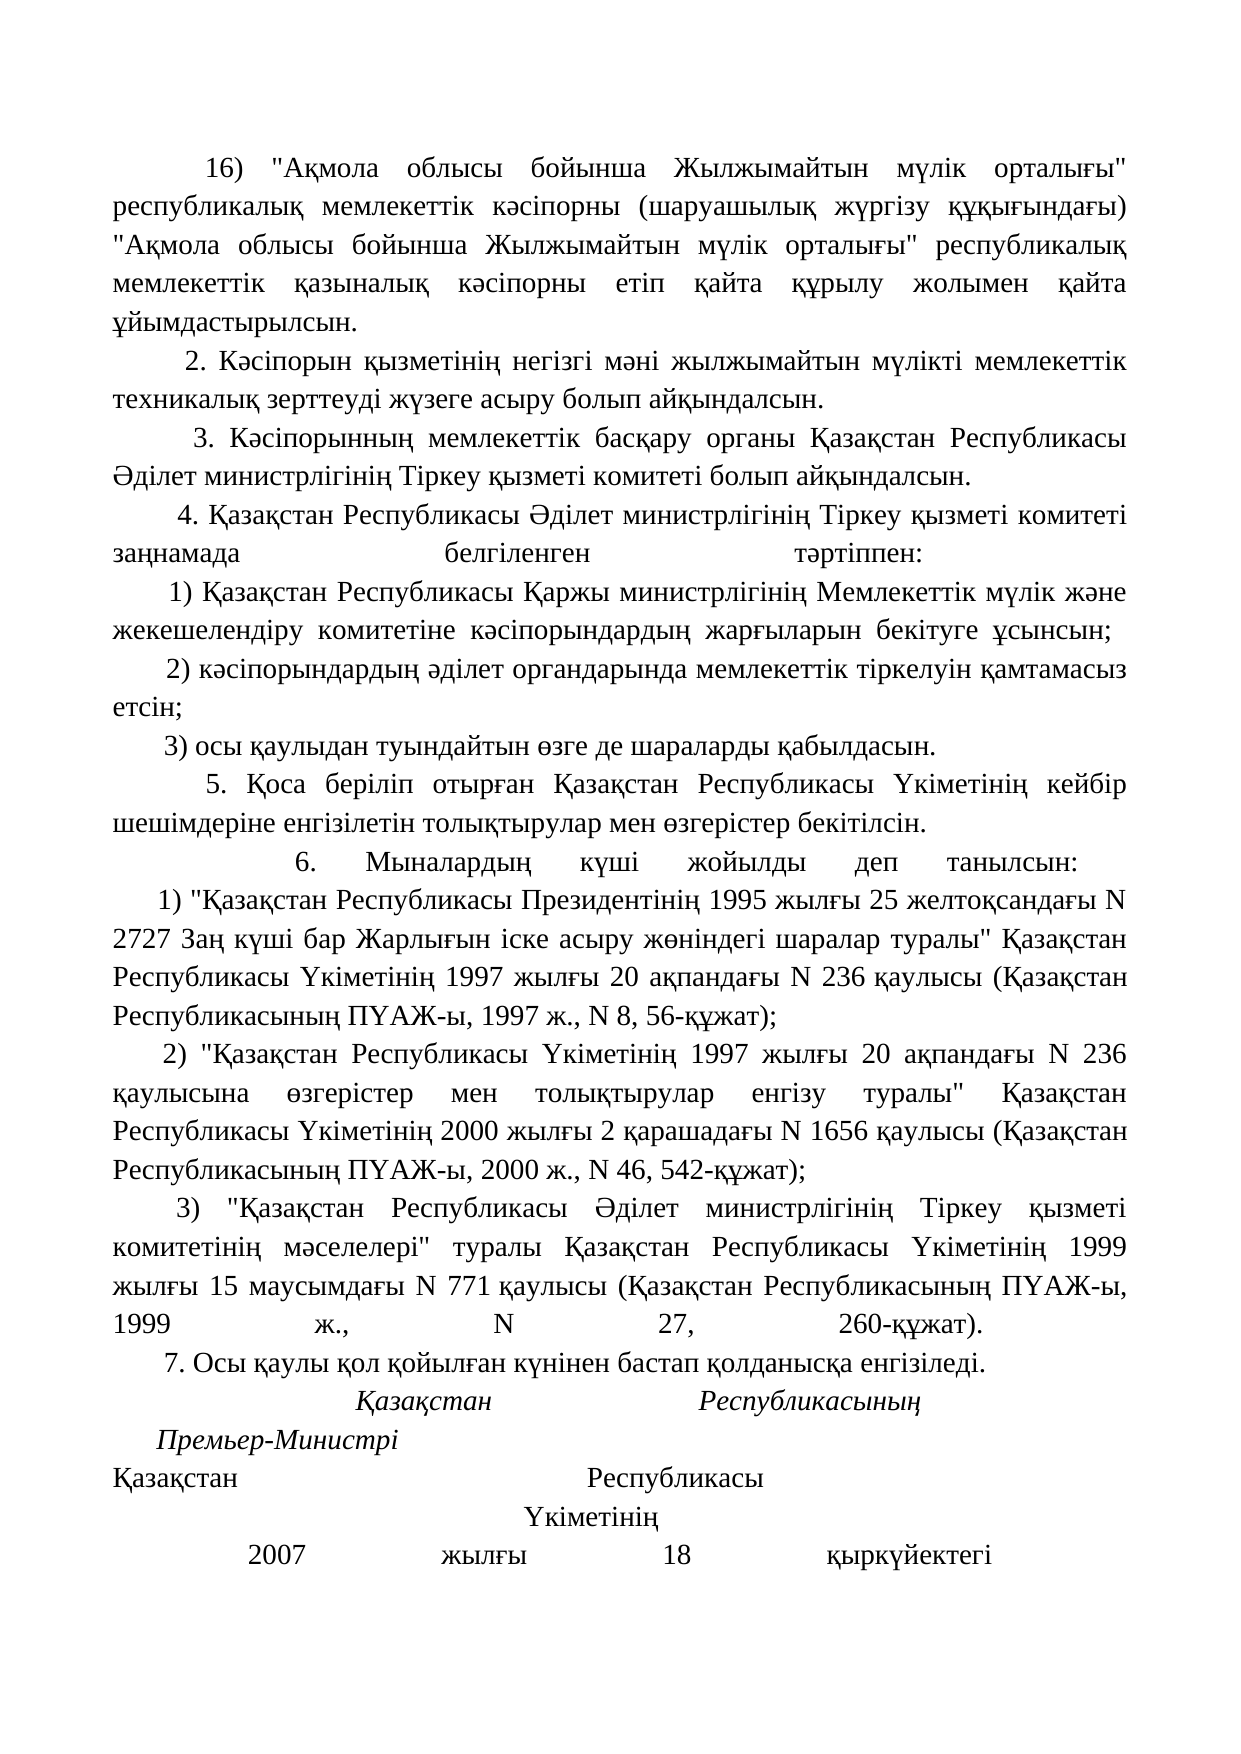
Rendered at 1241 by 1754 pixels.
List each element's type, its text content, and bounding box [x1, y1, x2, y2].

text 2) "Қазақстан Республикасы Үкіметінің 1997 жылғы 20 ақпандағы N 236 қаулысына өзгерістер мен толықтырулар енгізу туралы" Қазақстан Республикасы Үкіметінің 2000 жылғы 2 қарашадағы N 1656 қаулысы (Қазақстан Республикасының ПҮАЖ-ы, 2000 ж., N 46, 542-құжат); [112, 1036, 1128, 1186]
text 6. Мыналардың күші жойылды деп танылсын: 1) "Қазақстан Республикасы Президентінің 1995 жылғы 25 желтоқсандағы N 2727 Заң күші бар Жарлығын іске асыру жөніндегі шаралар туралы" Қазақстан Республикасы Үкіметінің 1997 жылғы 20 ақпандағы N 236 қаулысы (Қазақстан Республикасының ПҮАЖ-ы, 1997 ж., N 8, 56-құжат); [112, 844, 1128, 1031]
text 2. Кәсіпорын қызметінің негізгі мәні жылжымайтын мүлікті мемлекеттік техникалық зерттеуді жүзеге асыру болып айқындалсын. [112, 343, 1128, 415]
text Қазақстан Республикасының Премьер-Министрі [112, 1383, 1128, 1455]
text 4. Қазақстан Республикасы Әділет министрлігінің Тіркеу қызметі комитеті заңнамада белгіленген тәртіппен: 1) Қазақстан Республикасы Қаржы министрлігінің Мемлекеттік мүлік және жекешелендіру комитетіне кәсіпорындардың жарғыларын бекітуге ұсынсын; 2) кәсіпорындардың әділет органдарында мемлекеттік тіркелуін қамтамасыз етсін; 3) осы қаулыдан туындайтын өзге де шараларды қабылдасын. [112, 497, 1128, 762]
text 5. Қоса беріліп отырған Қазақстан Республикасы Үкіметінің кейбір шешімдеріне енгізілетін толықтырулар мен өзгерістер бекітілсін. [112, 767, 1128, 839]
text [112, 1460, 1128, 1571]
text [112, 150, 1128, 338]
text 3) "Қазақстан Республикасы Әділет министрлігінің Тіркеу қызметі комитетінің мәселелері" туралы Қазақстан Республикасы Үкіметінің 1999 жылғы 15 маусымдағы N 771 қаулысы (Қазақстан Республикасының ПҮАЖ-ы, 1999 ж., N 27, 260-құжат). 7. Осы қаулы қол қойылған күнінен бастап қолданысқа енгізіледі. [112, 1191, 1128, 1378]
text 3. Кәсіпорынның мемлекеттік басқару органы Қазақстан Республикасы Әділет министрлігінің Тіркеу қызметі комитеті болып айқындалсын. [112, 420, 1128, 492]
